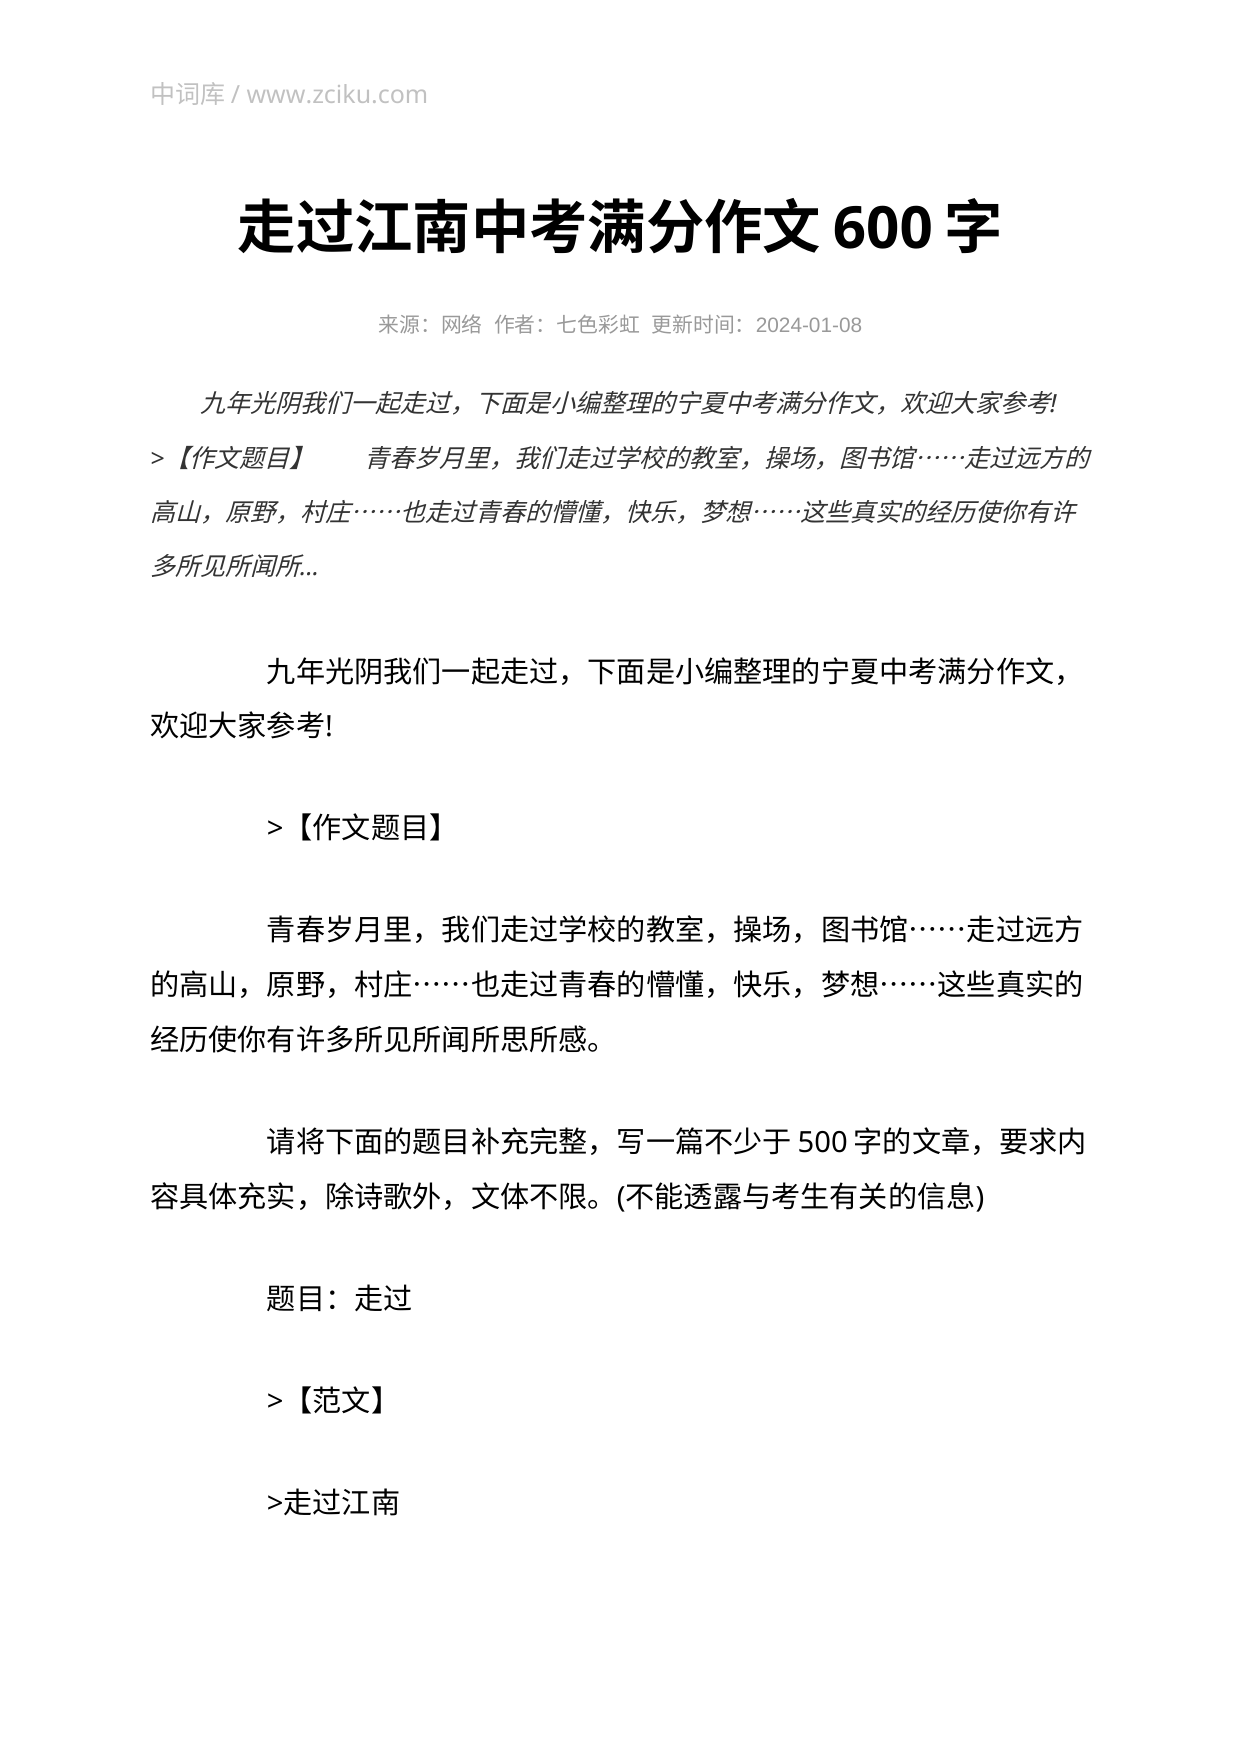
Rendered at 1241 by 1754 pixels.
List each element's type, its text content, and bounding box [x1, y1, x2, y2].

text 青春岁月里，我们走过学校的教室，操场，图书馆……走过远方的高山，原野，村庄……也走过青春的懵懂，快乐，梦想……这些真实的经历使你有许多所见所闻所思所感。 [150, 907, 1090, 1059]
text 九年光阴我们一起走过，下面是小编整理的宁夏中考满分作文，欢迎大家参考! [150, 648, 1090, 745]
text >【作文题目】 [150, 805, 1090, 847]
text >走过江南 [150, 1479, 1090, 1522]
text 题目：走过 [150, 1276, 1090, 1318]
text >【范文】 [150, 1377, 1090, 1420]
subtitle 走过江南中考满分作文600字 [150, 181, 1090, 266]
text 请将下面的题目补充完整，写一篇不少于500字的文章，要求内容具体充实，除诗歌外，文体不限。(不能透露与考生有关的信息) [150, 1118, 1090, 1216]
text 来源：网络 作者：七色彩虹 更新时间：2024-01-08 [150, 313, 1090, 337]
text 九年光阴我们一起走过，下面是小编整理的宁夏中考满分作文，欢迎大家参考! >【作文题目】 青春岁月里，我们走过学校的教室，操场，图书馆……走过远方的高山，原野，村庄……也走过青春的懵懂，快乐，梦想……这些真实的经历使你有许多所见所闻所... [150, 384, 1090, 583]
